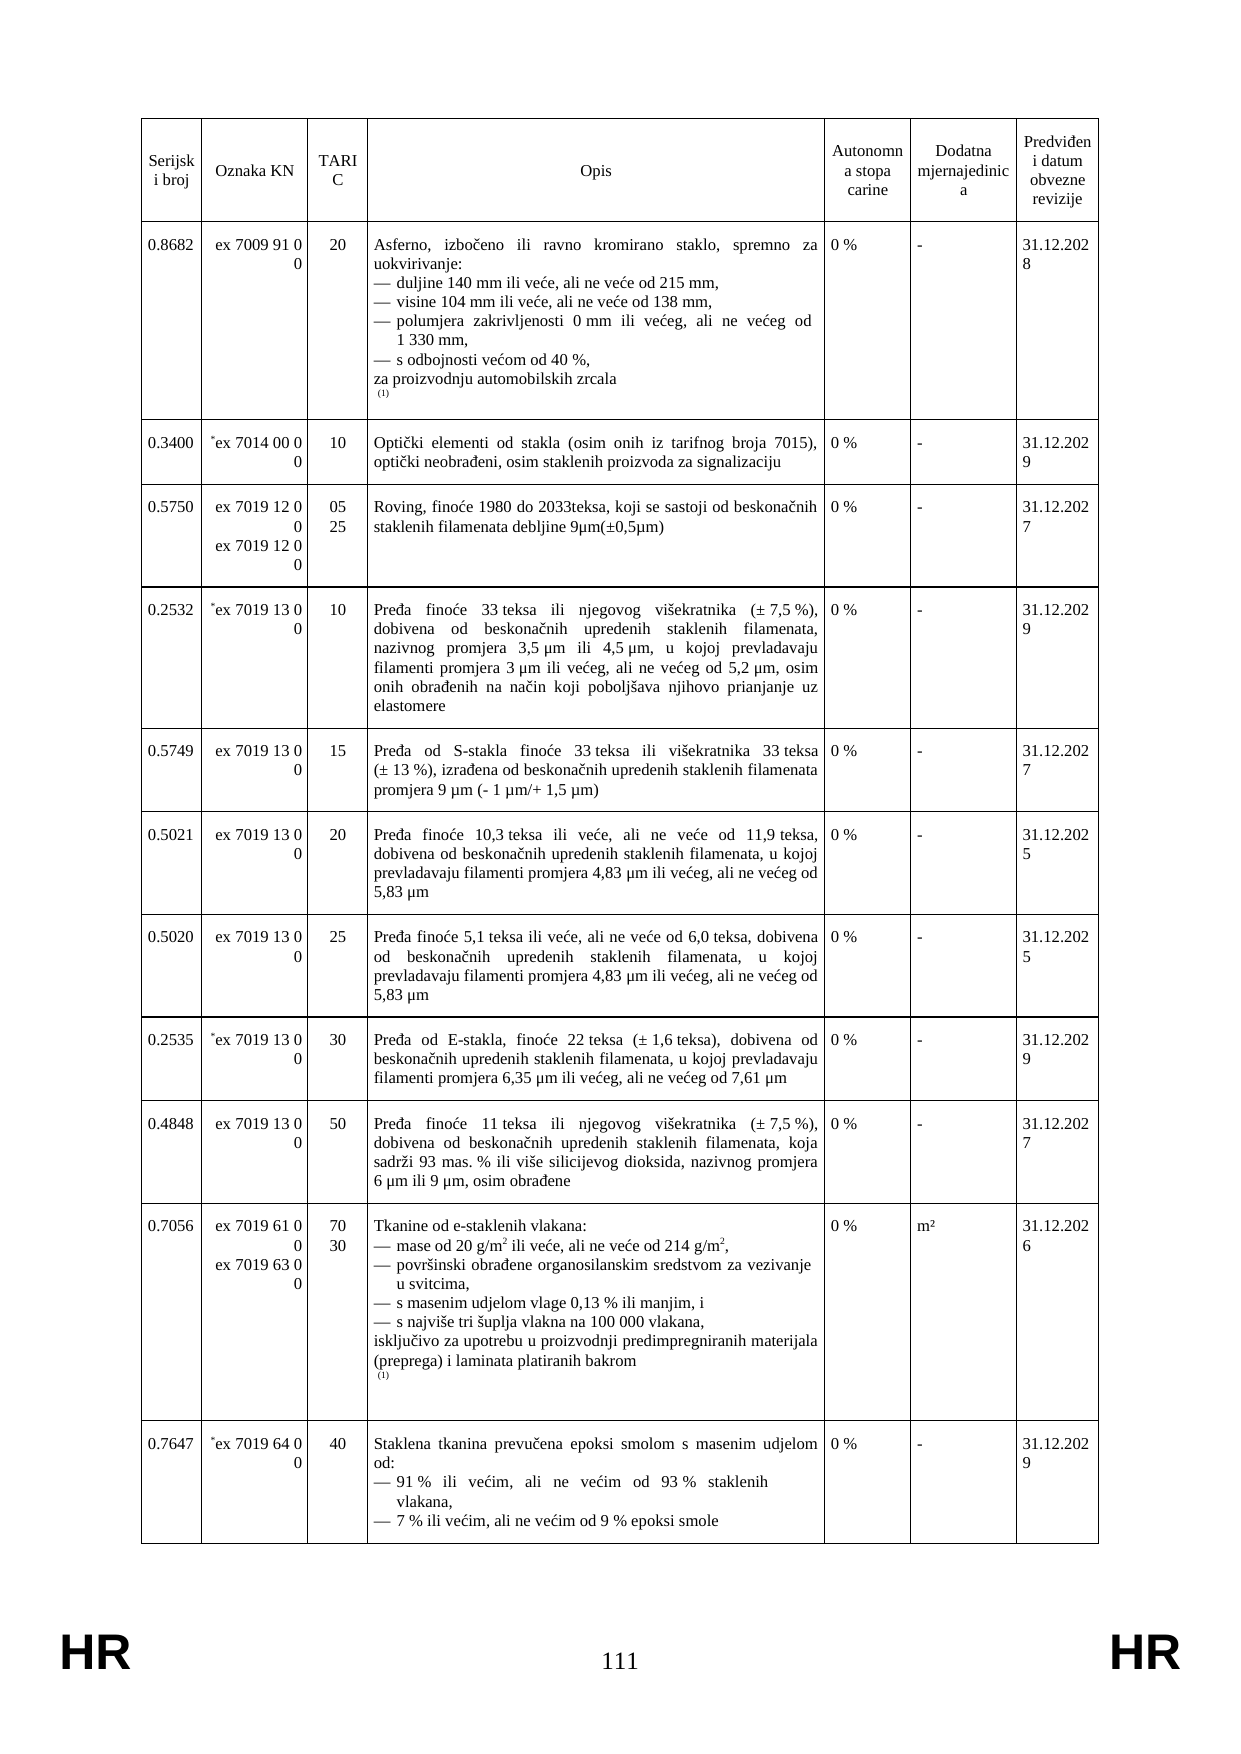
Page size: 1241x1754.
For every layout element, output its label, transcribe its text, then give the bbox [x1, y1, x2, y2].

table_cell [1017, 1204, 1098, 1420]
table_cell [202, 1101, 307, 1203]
table_header TARIC [308, 119, 367, 221]
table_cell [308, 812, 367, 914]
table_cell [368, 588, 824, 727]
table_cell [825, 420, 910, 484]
table_header Oznaka KN [202, 119, 307, 221]
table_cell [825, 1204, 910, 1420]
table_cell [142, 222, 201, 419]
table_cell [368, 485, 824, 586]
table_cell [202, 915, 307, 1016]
table_header Dodatna mjernajedinica [911, 119, 1016, 221]
table_header Autonomna stopa carine [825, 119, 910, 221]
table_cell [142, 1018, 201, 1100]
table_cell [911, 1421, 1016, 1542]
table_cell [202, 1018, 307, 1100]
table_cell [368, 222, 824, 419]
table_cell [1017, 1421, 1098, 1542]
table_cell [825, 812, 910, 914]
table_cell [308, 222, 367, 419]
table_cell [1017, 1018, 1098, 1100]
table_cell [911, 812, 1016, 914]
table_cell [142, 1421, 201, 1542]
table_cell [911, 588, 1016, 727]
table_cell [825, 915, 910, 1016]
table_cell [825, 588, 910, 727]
table_header Opis [368, 119, 824, 221]
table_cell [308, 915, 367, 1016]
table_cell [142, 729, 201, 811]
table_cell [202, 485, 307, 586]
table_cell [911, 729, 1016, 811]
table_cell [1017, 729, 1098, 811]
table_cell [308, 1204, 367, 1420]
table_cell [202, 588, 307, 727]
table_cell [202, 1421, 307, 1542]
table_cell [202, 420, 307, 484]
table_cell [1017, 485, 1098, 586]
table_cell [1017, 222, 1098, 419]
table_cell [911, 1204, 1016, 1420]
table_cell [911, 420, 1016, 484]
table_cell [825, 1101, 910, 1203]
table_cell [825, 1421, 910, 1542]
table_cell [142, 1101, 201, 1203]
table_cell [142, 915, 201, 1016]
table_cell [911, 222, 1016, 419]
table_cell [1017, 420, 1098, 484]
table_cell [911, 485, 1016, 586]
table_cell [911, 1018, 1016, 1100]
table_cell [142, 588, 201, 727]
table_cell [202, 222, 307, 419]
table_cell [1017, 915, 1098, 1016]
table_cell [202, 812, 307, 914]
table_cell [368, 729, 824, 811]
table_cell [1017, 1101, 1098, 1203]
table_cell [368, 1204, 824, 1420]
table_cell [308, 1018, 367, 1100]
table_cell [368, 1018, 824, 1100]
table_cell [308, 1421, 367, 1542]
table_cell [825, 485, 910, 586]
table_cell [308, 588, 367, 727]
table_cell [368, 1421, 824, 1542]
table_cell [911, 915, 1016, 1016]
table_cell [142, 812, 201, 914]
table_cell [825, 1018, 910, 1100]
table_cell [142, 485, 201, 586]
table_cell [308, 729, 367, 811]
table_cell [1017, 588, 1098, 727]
table_header Serijski broj [142, 119, 201, 221]
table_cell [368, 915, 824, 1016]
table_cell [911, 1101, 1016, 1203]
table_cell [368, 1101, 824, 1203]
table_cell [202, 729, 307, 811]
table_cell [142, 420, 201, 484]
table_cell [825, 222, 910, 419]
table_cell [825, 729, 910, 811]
table_header Predviđeni datum obvezne revizije [1017, 119, 1098, 221]
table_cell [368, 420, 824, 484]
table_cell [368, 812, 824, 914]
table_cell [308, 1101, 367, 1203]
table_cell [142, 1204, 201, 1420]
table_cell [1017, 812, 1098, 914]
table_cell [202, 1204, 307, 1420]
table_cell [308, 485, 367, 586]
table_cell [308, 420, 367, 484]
